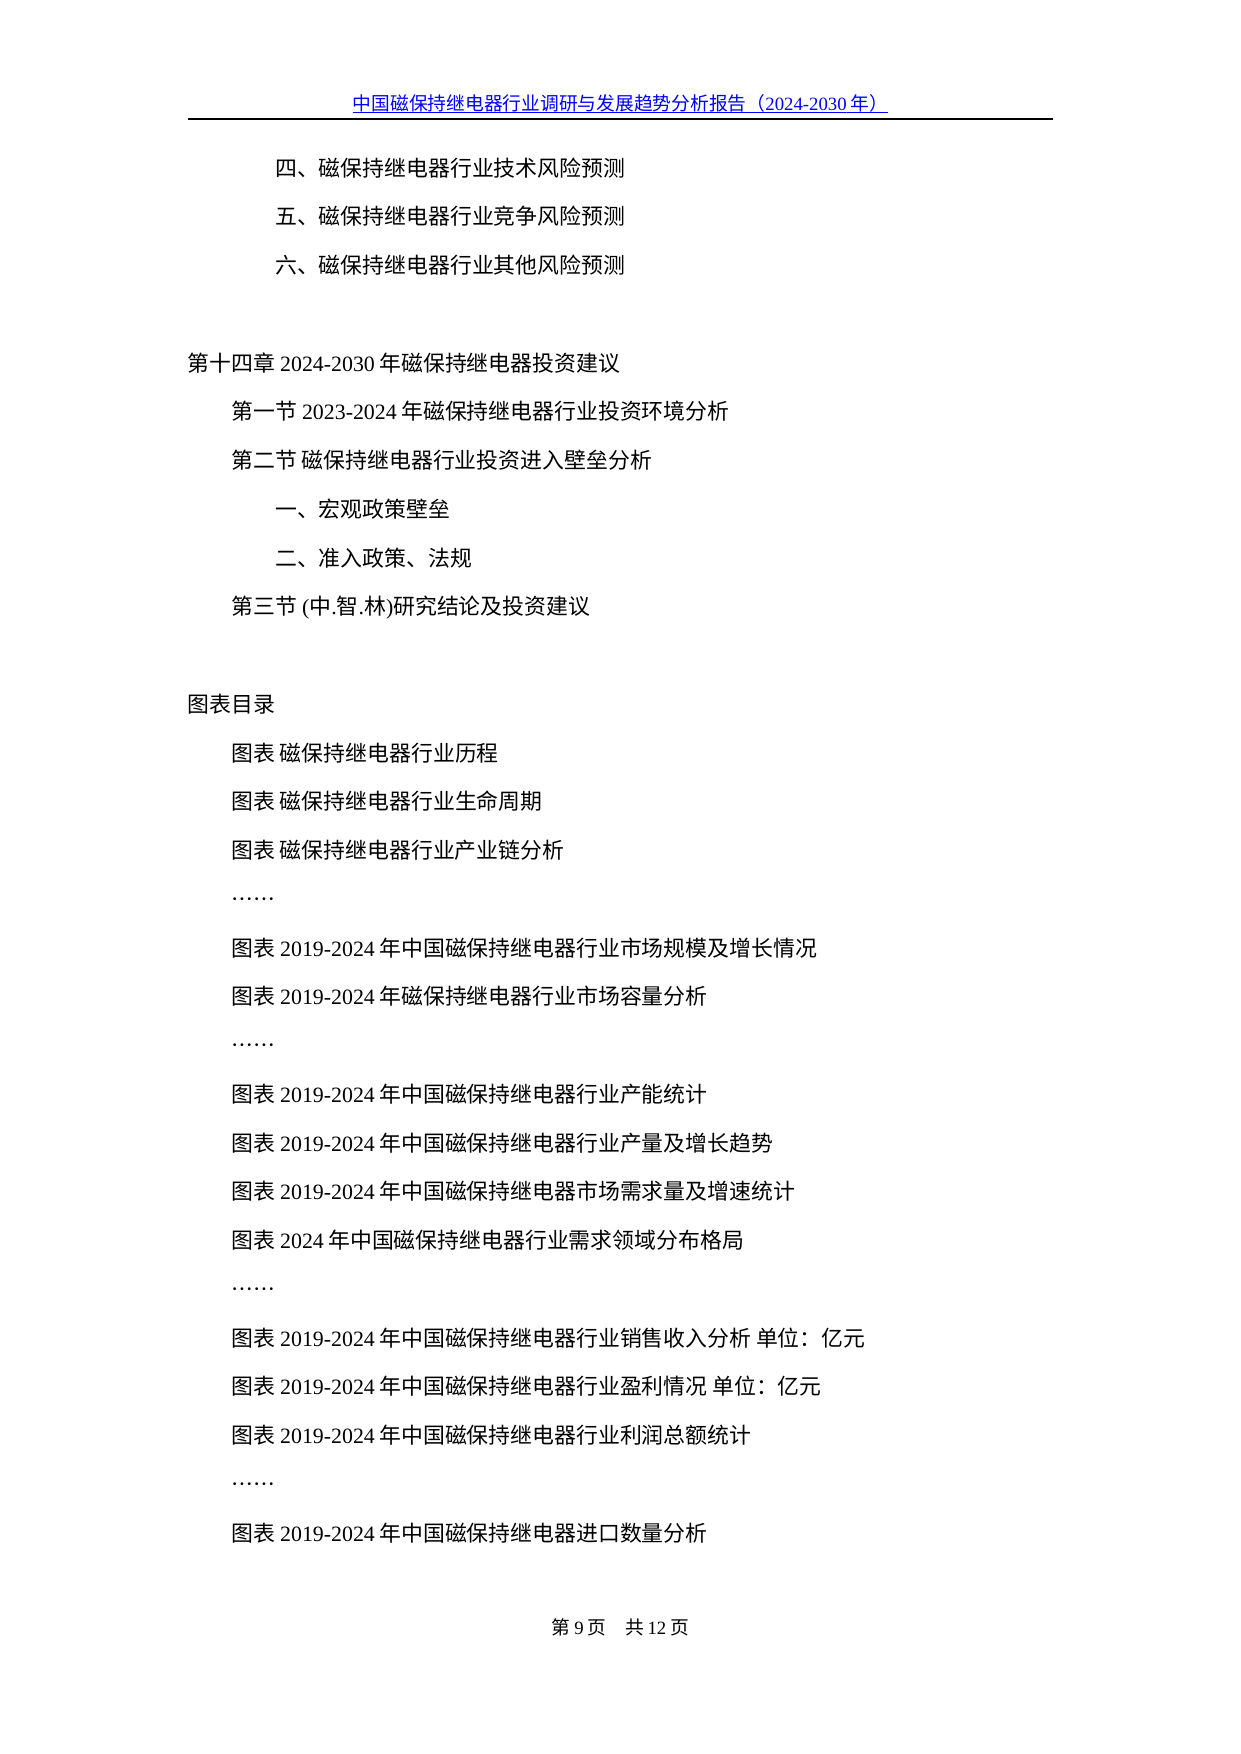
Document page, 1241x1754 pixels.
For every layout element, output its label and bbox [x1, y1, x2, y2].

text [187, 150, 1053, 1548]
